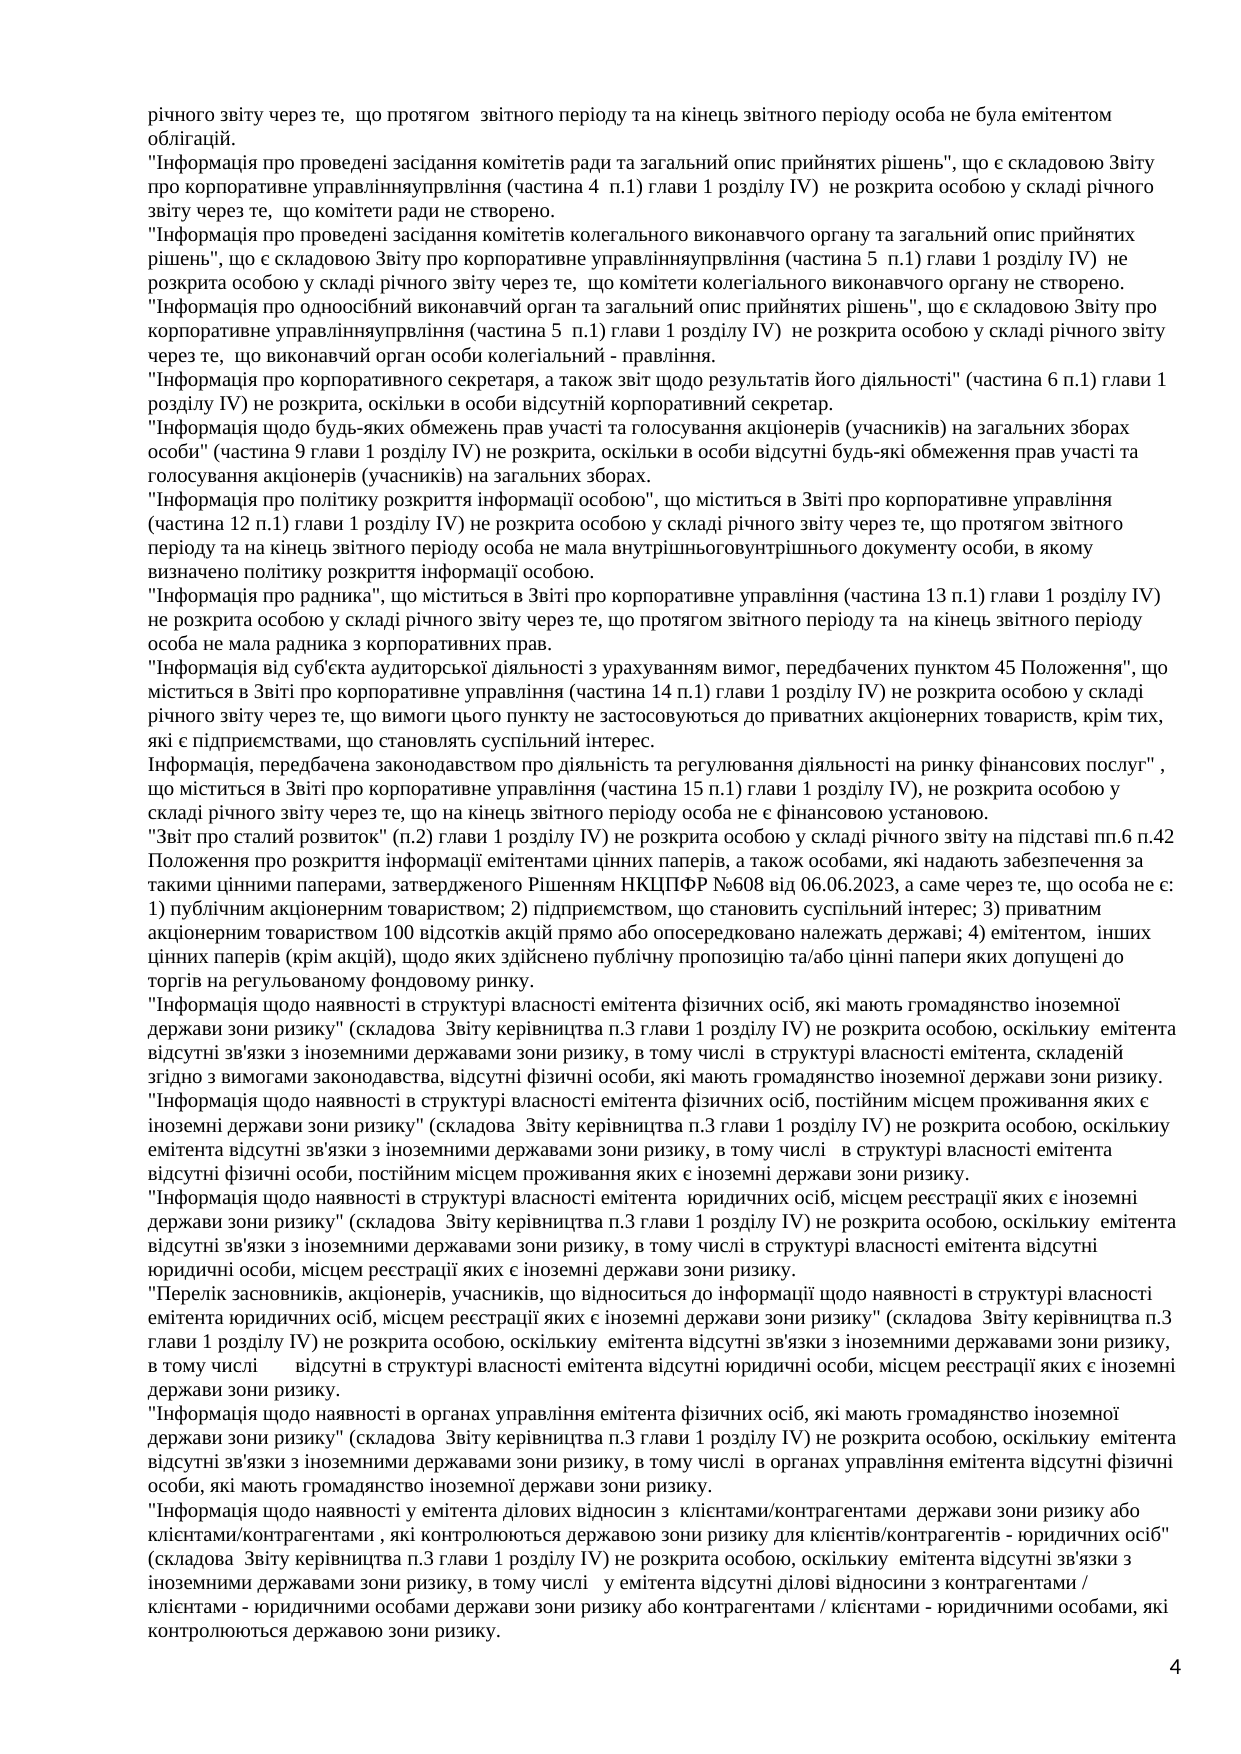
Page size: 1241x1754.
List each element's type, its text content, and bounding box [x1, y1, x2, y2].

text "Інформація щодо наявності у емітента ділових відносин з клієнтами/контрагентами держави зони ризику або клієнтами/контрагентами , які контролюються державою зони ризику для клієнтів/контрагентів - юридичних осіб" (складова Звіту керівництва п.3 глави 1 розділу IV) не розкрита особою, оскількиу емітента відсутні зв'язки з іноземними державами зони ризику, в тому числі у емітента відсутні ділові відносини з контрагентами / клієнтами - юридичними особами держави зони ризику або контрагентами / клієнтами - юридичними особами, які контролюються державою зони ризику. [148, 1497, 1181, 1642]
text "Інформація про проведені засідання комітетів колегального виконавчого органу та загальний опис прийнятих рішень", що є складовою Звіту про корпоративне управлінняупрвління (частина 5 п.1) глави 1 розділу IV) не розкрита особою у складі річного звіту через те, що комітети колегіального виконавчого органу не створено. [148, 222, 1181, 294]
text "Інформація щодо наявності в структурі власності емітента юридичних осіб, місцем реєстрації яких є іноземні держави зони ризику" (складова Звіту керівництва п.3 глави 1 розділу IV) не розкрита особою, оскількиу емітента відсутні зв'язки з іноземними державами зони ризику, в тому числі в структурі власності емітента відсутні юридичні особи, місцем реєстрації яких є іноземні держави зони ризику. [148, 1185, 1181, 1281]
text "Інформація щодо будь-яких обмежень прав участі та голосування акціонерів (учасників) на загальних зборах особи" (частина 9 глави 1 розділу IV) не розкрита, оскільки в особи відсутні будь-які обмеження прав участі та голосування акціонерів (учасників) на загальних зборах. [148, 415, 1181, 487]
text "Перелік засновників, акціонерів, учасників, що відноситься до інформації щодо наявності в структурі власності емітента юридичних осіб, місцем реєстрації яких є іноземні держави зони ризику" (складова Звіту керівництва п.3 глави 1 розділу IV) не розкрита особою, оскількиу емітента відсутні зв'язки з іноземними державами зони ризику, в тому числі відсутні в структурі власності емітента відсутні юридичні особи, місцем реєстрації яких є іноземні держави зони ризику. [148, 1281, 1181, 1401]
text Iнформацiя, передбачена законодавством про дiяльнiсть та регулювання дiяльностi на ринку фiнансових послуг" , що міститься в Звіті про корпоративне управління (частина 15 п.1) глави 1 розділу IV), не розкрита особою у складі річного звіту через те, що на кінець звітного періоду особа не є фінансовою установою. [148, 752, 1181, 824]
text "Інформація щодо наявності в органах управління емітента фізичних осіб, які мають громадянство іноземної держави зони ризику" (складова Звіту керівництва п.3 глави 1 розділу IV) не розкрита особою, оскількиу емітента відсутні зв'язки з іноземними державами зони ризику, в тому числі в органах управління емітента відсутні фізичні особи, які мають громадянство іноземної держави зони ризику. [148, 1401, 1181, 1497]
text "Інформація про одноосібний виконавчий орган та загальний опис прийнятих рішень", що є складовою Звіту про корпоративне управлінняупрвління (частина 5 п.1) глави 1 розділу IV) не розкрита особою у складі річного звіту через те, що виконавчий орган особи колегіальний - правління. [148, 294, 1181, 367]
text "Інформація щодо наявності в структурі власності емітента фізичних осіб, які мають громадянство іноземної держави зони ризику" (складова Звіту керівництва п.3 глави 1 розділу IV) не розкрита особою, оскількиу емітента відсутні зв'язки з іноземними державами зони ризику, в тому числі в структурі власності емітента, складеній згідно з вимогами законодавства, відсутні фізичні особи, які мають громадянство іноземної держави зони ризику. [148, 992, 1181, 1088]
text "Звiт про сталий розвиток" (п.2) глави 1 розділу IV) не розкрита особою у складі річного звіту на підставі пп.6 п.42 Положення про розкриття інформації емітентами цінних паперів, а також особами, які надають забезпечення за такими цінними паперами, затвердженого Рішенням НКЦПФР №608 від 06.06.2023, а саме через те, що особа не є: 1) публічним акціонерним товариством; 2) підприємством, що становить суспільний інтерес; 3) приватним акціонерним товариством 100 відсотків акцій прямо або опосередковано належать державі; 4) емітентом, інших цінних паперів (крім акцій), щодо яких здійснено публічну пропозицію та/або цінні папери яких допущені до торгів на регульованому фондовому ринку. [148, 824, 1181, 992]
text "Інформація щодо наявності в структурі власності емітента фізичних осіб, постійним місцем проживання яких є іноземні держави зони ризику" (складова Звіту керівництва п.3 глави 1 розділу IV) не розкрита особою, оскількиу емітента відсутні зв'язки з іноземними державами зони ризику, в тому числі в структурі власності емітента відсутні фізичні особи, постійним місцем проживання яких є іноземні держави зони ризику. [148, 1088, 1181, 1185]
text "Інформація про проведені засідання комітетів ради та загальний опис прийнятих рішень", що є складовою Звіту про корпоративне управлінняупрвління (частина 4 п.1) глави 1 розділу IV) не розкрита особою у складі річного звіту через те, що комітети ради не створено. [148, 150, 1181, 222]
text "Iнформацiя від суб'єкта аудиторської діяльності з урахуванням вимог, передбачених пунктом 45 Положення", що міститься в Звіті про корпоративне управління (частина 14 п.1) глави 1 розділу IV) не розкрита особою у складі річного звіту через те, що вимоги цього пункту не застосовуються до приватних акціонерних товариств, крім тих, які є підприємствами, що становлять суспільний інтерес. [148, 655, 1181, 752]
text "Інформація про корпоративного секретаря, а також звіт щодо результатів його діяльності" (частина 6 п.1) глави 1 розділу IV) не розкрита, оскільки в особи відсутній корпоративний секретар. [148, 367, 1181, 415]
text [148, 102, 1181, 150]
text "Iнформацiя про полiтику розкриття iнформацiї особою", що міститься в Звіті про корпоративне управління (частина 12 п.1) глави 1 розділу IV) не розкрита особою у складі річного звіту через те, що протягом звітного періоду та на кінець звітного періоду особа не мала внутрішньоговунтрішнього документу особи, в якому визначено полiтику розкриття iнформацiї особою. [148, 487, 1181, 583]
text "Iнформацiя про радника", що міститься в Звіті про корпоративне управління (частина 13 п.1) глави 1 розділу IV) не розкрита особою у складі річного звіту через те, що протягом звітного періоду та на кінець звітного періоду особа не мала радника з корпоративних прав. [148, 583, 1181, 655]
